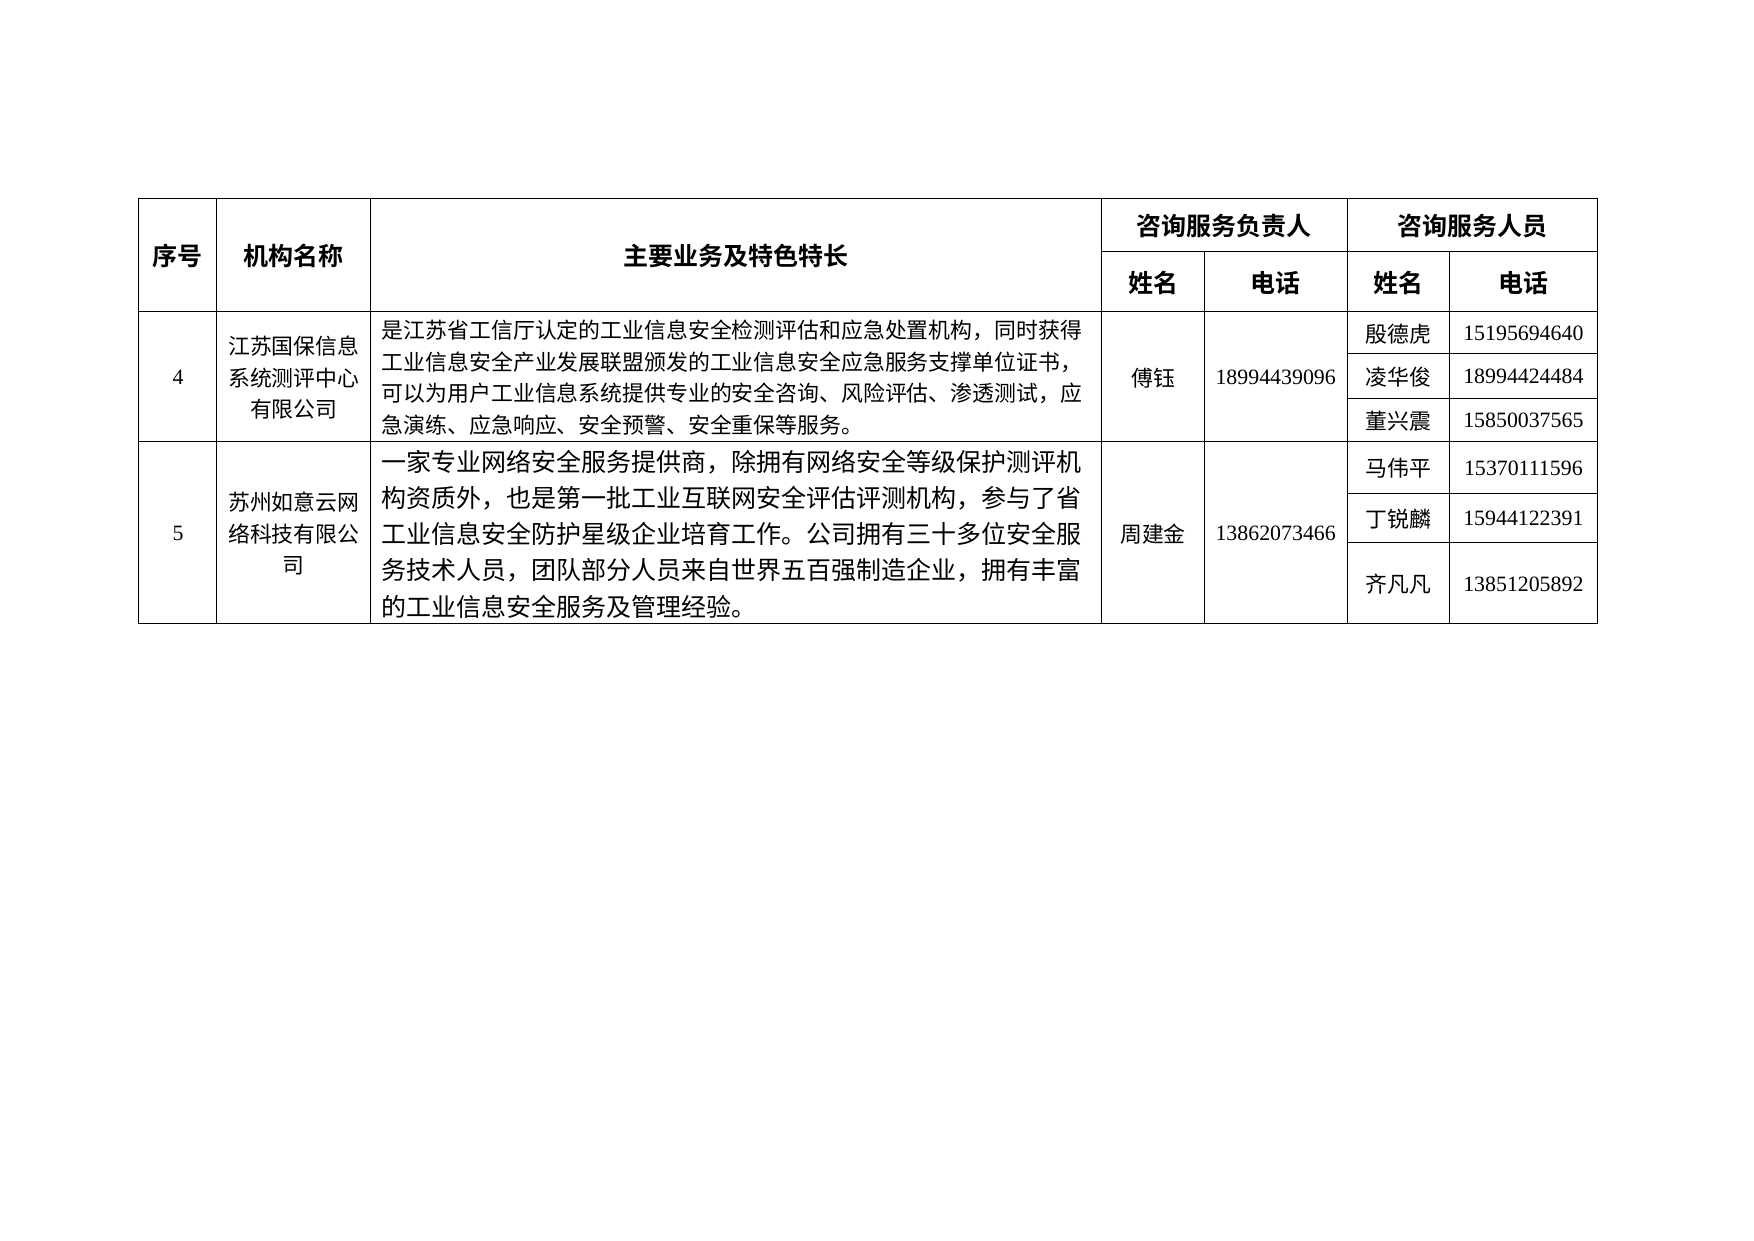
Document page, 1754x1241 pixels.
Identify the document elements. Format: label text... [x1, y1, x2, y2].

table_cell 13851205892 [1450, 543, 1597, 623]
table_cell 主要业务及特色特长 [371, 199, 1101, 311]
table_cell 咨询服务负责人 [1102, 199, 1347, 251]
table_cell 江苏国保信息系统测评中心有限公司 [217, 312, 370, 441]
table_cell 15370111596 [1450, 442, 1597, 492]
table_cell 4 [139, 312, 216, 441]
table_cell 5 [139, 442, 216, 623]
table_cell 咨询服务人员 [1348, 199, 1597, 251]
table_cell 18994424484 [1450, 354, 1597, 397]
table_cell 苏州如意云网络科技有限公司 [217, 442, 370, 623]
table_cell 马伟平 [1348, 442, 1449, 492]
table_cell 电话 [1205, 252, 1347, 311]
table_cell 18994439096 [1205, 312, 1347, 441]
table_cell 周建金 [1102, 442, 1204, 623]
table_cell 姓名 [1102, 252, 1204, 311]
table_cell 姓名 [1348, 252, 1449, 311]
table_cell 丁锐麟 [1348, 494, 1449, 542]
table_cell 殷德虎 [1348, 312, 1449, 353]
table_cell 董兴震 [1348, 399, 1449, 441]
table_cell 机构名称 [217, 199, 370, 311]
table_cell 序号 [139, 199, 216, 311]
table_cell 15195694640 [1450, 312, 1597, 353]
table_cell 傅钰 [1102, 312, 1204, 441]
table_cell 齐凡凡 [1348, 543, 1449, 623]
table_cell 15944122391 [1450, 494, 1597, 542]
table_cell 15850037565 [1450, 399, 1597, 441]
table_cell 凌华俊 [1348, 354, 1449, 397]
table_cell 13862073466 [1205, 442, 1347, 623]
table_cell 一家专业网络安全服务提供商，除拥有网络安全等级保护测评机构资质外，也是第一批工业互联网安全评估评测机构，参与了省工业信息安全防护星级企业培育工作。公司拥有三十多位安全服务技术人员，团队部分人员来自世界五百强制造企业，拥有丰富的工业信息安全服务及管理经验。 [371, 442, 1101, 623]
table_cell 电话 [1450, 252, 1597, 311]
table_cell 是江苏省工信厅认定的工业信息安全检测评估和应急处置机构，同时获得工业信息安全产业发展联盟颁发的工业信息安全应急服务支撑单位证书，可以为用户工业信息系统提供专业的安全咨询、风险评估、渗透测试，应急演练、应急响应、安全预警、安全重保等服务。 [371, 312, 1101, 441]
